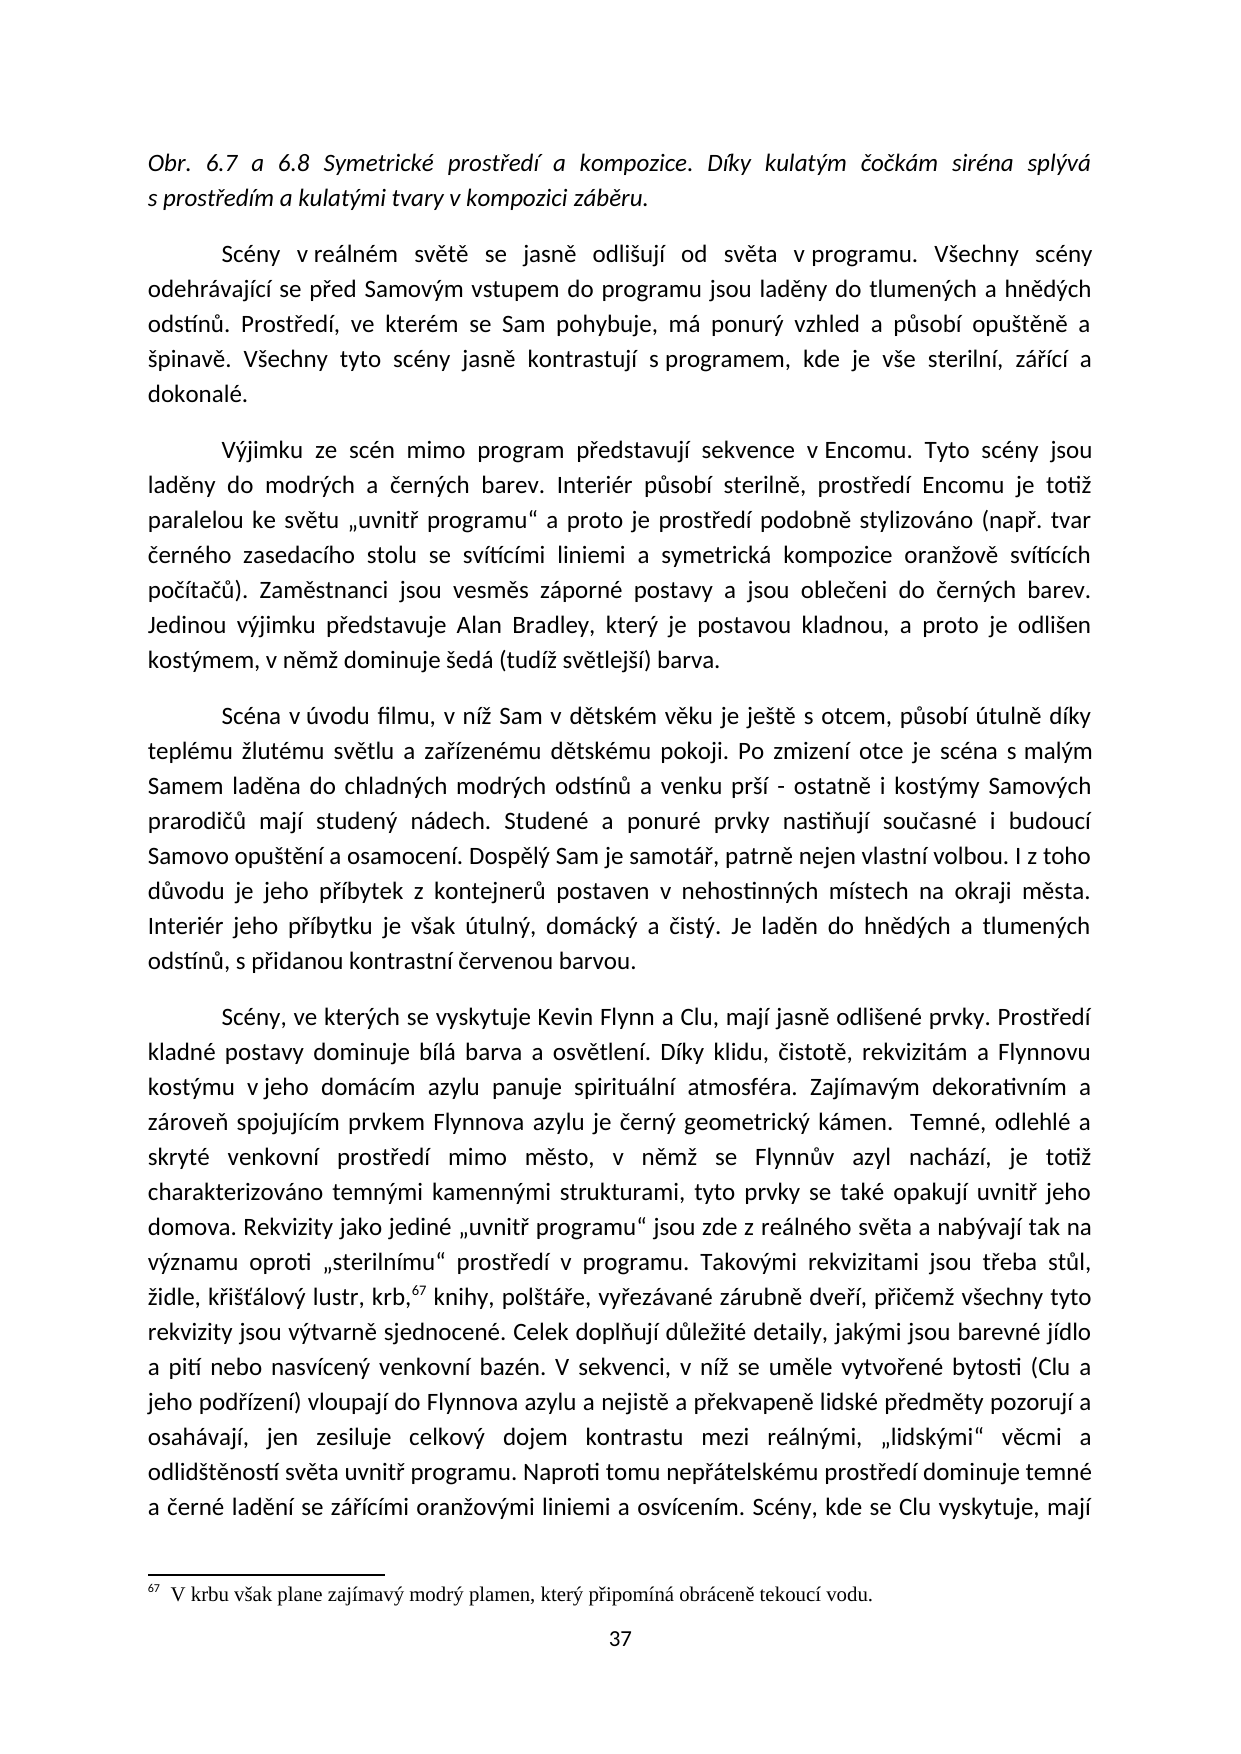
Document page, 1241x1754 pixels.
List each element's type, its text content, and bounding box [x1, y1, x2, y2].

text Scéna v úvodu filmu, v níž Sam v dětském věku je ještě s otcem, působí útulně díky teplému žlutému světlu a zařízenému dětskému pokoji. Po zmizení otce je scéna s malým Samem laděna do chladných modrých odstínů a venku prší - ostatně i kostýmy Samových prarodičů mají studený nádech. Studené a ponuré prvky nastiňují současné i budoucí Samovo opuštění a osamocení. Dospělý Sam je samotář, patrně nejen vlastní volbou. I z toho důvodu je jeho příbytek z kontejnerů postaven v nehostinných místech na okraji města. Interiér jeho příbytku je však útulný, domácký a čistý. Je laděn do hnědých a tlumených odstínů, s přidanou kontrastní červenou barvou. [148, 700, 1093, 976]
text Výjimku ze scén mimo program představují sekvence v Encomu. Tyto scény jsou laděny do modrých a černých barev. Interiér působí sterilně, prostředí Encomu je totiž paralelou ke světu „uvnitř programu“ a proto je prostředí podobně stylizováno (např. tvar černého zasedacího stolu se svítícími liniemi a symetrická kompozice oranžově svítících počítačů). Zaměstnanci jsou vesměs záporné postavy a jsou oblečeni do černých barev. Jedinou výjimku představuje Alan Bradley, který je postavou kladnou, a proto je odlišen kostýmem, v němž dominuje šedá (tudíž světlejší) barva. [148, 434, 1093, 675]
text Scény v reálném světě se jasně odlišují od světa v programu. Všechny scény odehrávající se před Samovým vstupem do programu jsou laděny do tlumených a hnědých odstínů. Prostředí, ve kterém se Sam pohybuje, má ponurý vzhled a působí opuštěně a špinavě. Všechny tyto scény jasně kontrastují s programem, kde je vše sterilní, zářící a dokonalé. [148, 238, 1093, 409]
text Obr. 6.7 a 6.8 Symetrické prostředí a kompozice. Díky kulatým čočkám siréna splývá s prostředím a kulatými tvary v kompozici záběru. [148, 148, 1093, 213]
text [148, 1001, 1093, 1521]
